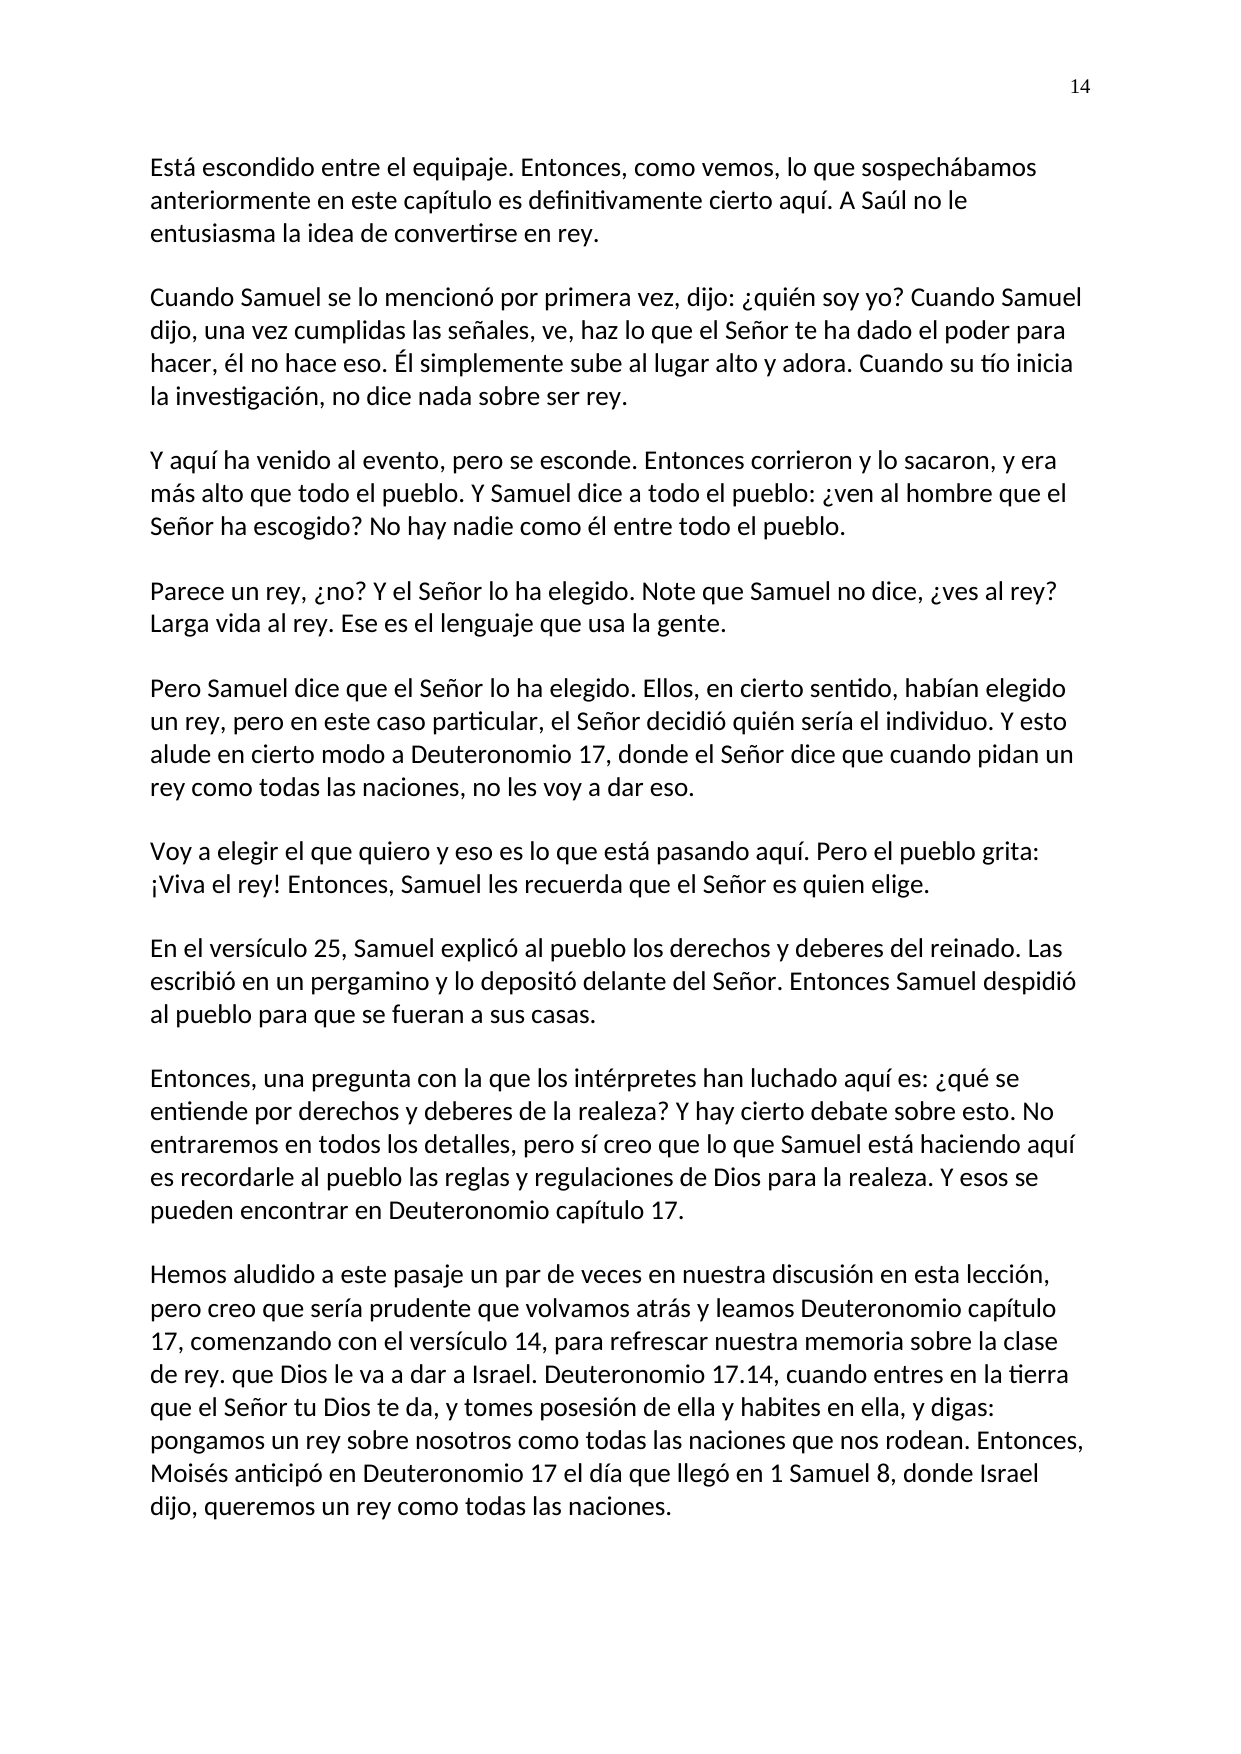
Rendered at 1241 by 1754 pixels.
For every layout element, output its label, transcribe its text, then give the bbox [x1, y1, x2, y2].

text Entonces, una pregunta con la que los intérpretes han luchado aquí es: ¿qué se entiende por derechos y deberes de la realeza? Y hay cierto debate sobre esto. No entraremos en todos los detalles, pero sí creo que lo que Samuel está haciendo aquí es recordarle al pueblo las reglas y regulaciones de Dios para la realeza. Y esos se pueden encontrar en Deuteronomio capítulo 17. [150, 1061, 1090, 1227]
text Parece un rey, ¿no? Y el Señor lo ha elegido. Note que Samuel no dice, ¿ves al rey? Larga vida al rey. Ese es el lenguaje que usa la gente. [150, 574, 1090, 640]
text Pero Samuel dice que el Señor lo ha elegido. Ellos, en cierto sentido, habían elegido un rey, pero en este caso particular, el Señor decidió quién sería el individuo. Y esto alude en cierto modo a Deuteronomio 17, donde el Señor dice que cuando pidan un rey como todas las naciones, no les voy a dar eso. [150, 671, 1090, 803]
text Hemos aludido a este pasaje un par de veces en nuestra discusión en esta lección, pero creo que sería prudente que volvamos atrás y leamos Deuteronomio capítulo 17, comenzando con el versículo 14, para refrescar nuestra memoria sobre la clase de rey. que Dios le va a dar a Israel. Deuteronomio 17.14, cuando entres en la tierra que el Señor tu Dios te da, y tomes posesión de ella y habites en ella, y digas: pongamos un rey sobre nosotros como todas las naciones que nos rodean. Entonces, Moisés anticipó en Deuteronomio 17 el día que llegó en 1 Samuel 8, donde Israel dijo, queremos un rey como todas las naciones. [150, 1258, 1090, 1522]
text Está escondido entre el equipaje. Entonces, como vemos, lo que sospechábamos anteriormente en este capítulo es definitivamente cierto aquí. A Saúl no le entusiasma la idea de convertirse en rey. [150, 150, 1090, 249]
text Cuando Samuel se lo mencionó por primera vez, dijo: ¿quién soy yo? Cuando Samuel dijo, una vez cumplidas las señales, ve, haz lo que el Señor te ha dado el poder para hacer, él no hace eso. Él simplemente sube al lugar alto y adora. Cuando su tío inicia la investigación, no dice nada sobre ser rey. [150, 280, 1090, 412]
text Y aquí ha venido al evento, pero se esconde. Entonces corrieron y lo sacaron, y era más alto que todo el pueblo. Y Samuel dice a todo el pueblo: ¿ven al hombre que el Señor ha escogido? No hay nadie como él entre todo el pueblo. [150, 443, 1090, 542]
text En el versículo 25, Samuel explicó al pueblo los derechos y deberes del reinado. Las escribió en un pergamino y lo depositó delante del Señor. Entonces Samuel despidió al pueblo para que se fueran a sus casas. [150, 931, 1090, 1030]
text Voy a elegir el que quiero y eso es lo que está pasando aquí. Pero el pueblo grita: ¡Viva el rey! Entonces, Samuel les recuerda que el Señor es quien elige. [150, 834, 1090, 900]
